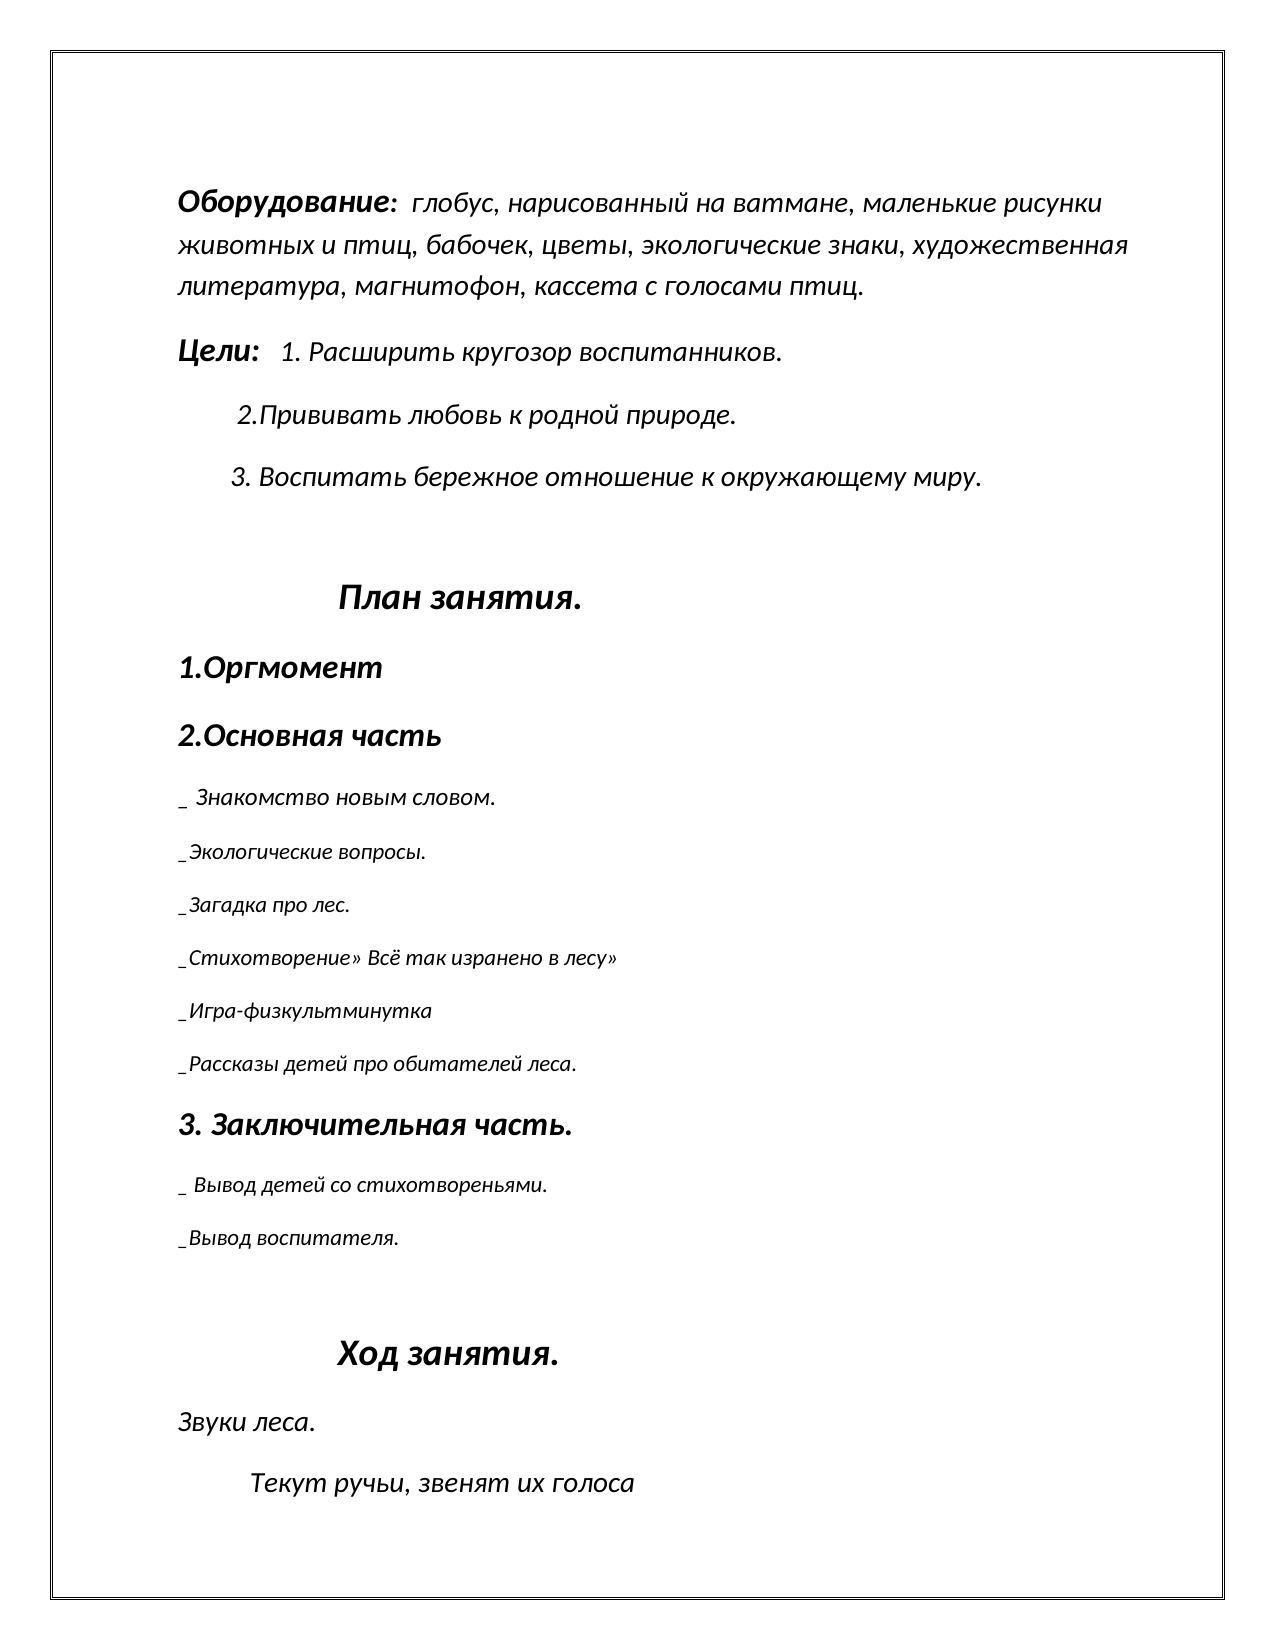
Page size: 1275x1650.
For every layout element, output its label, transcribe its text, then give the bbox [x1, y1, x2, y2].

text 2.Прививать любовь к родной природе. [177, 396, 1186, 432]
text Звуки леса. [177, 1403, 1186, 1438]
text _Вывод воспитателя. [177, 1223, 1186, 1251]
text Текут ручьи, звенят их голоса [177, 1464, 1186, 1500]
text 3. Воспитать бережное отношение к окружающему миру. [177, 458, 1186, 494]
text _Рассказы детей про обитателей леса. [177, 1049, 1186, 1077]
text _ Вывод детей со стихотвореньями. [177, 1170, 1186, 1198]
text _Игра-физкультминутка [177, 996, 1186, 1024]
text _Стихотворение» Всё так изранено в лесу» [177, 943, 1186, 971]
text 1.Оргмомент [177, 646, 1186, 687]
text Оборудование: глобус, нарисованный на ватмане, маленькие рисунки животных и птиц, бабочек, цветы, экологические знаки, художественная литература, магнитофон, кассета с голосами птиц. [177, 180, 1186, 302]
text _Загадка про лес. [177, 890, 1186, 918]
text План занятия. [177, 573, 1186, 619]
text Цели: 1. Расширить кругозор воспитанников. [177, 329, 1186, 369]
text 3. Заключительная часть. [177, 1102, 1186, 1143]
text _ Знакомство новым словом. [177, 782, 1186, 812]
text Ход занятия. [177, 1329, 1186, 1375]
text _Экологические вопросы. [177, 837, 1186, 865]
text 2.Основная часть [177, 714, 1186, 755]
